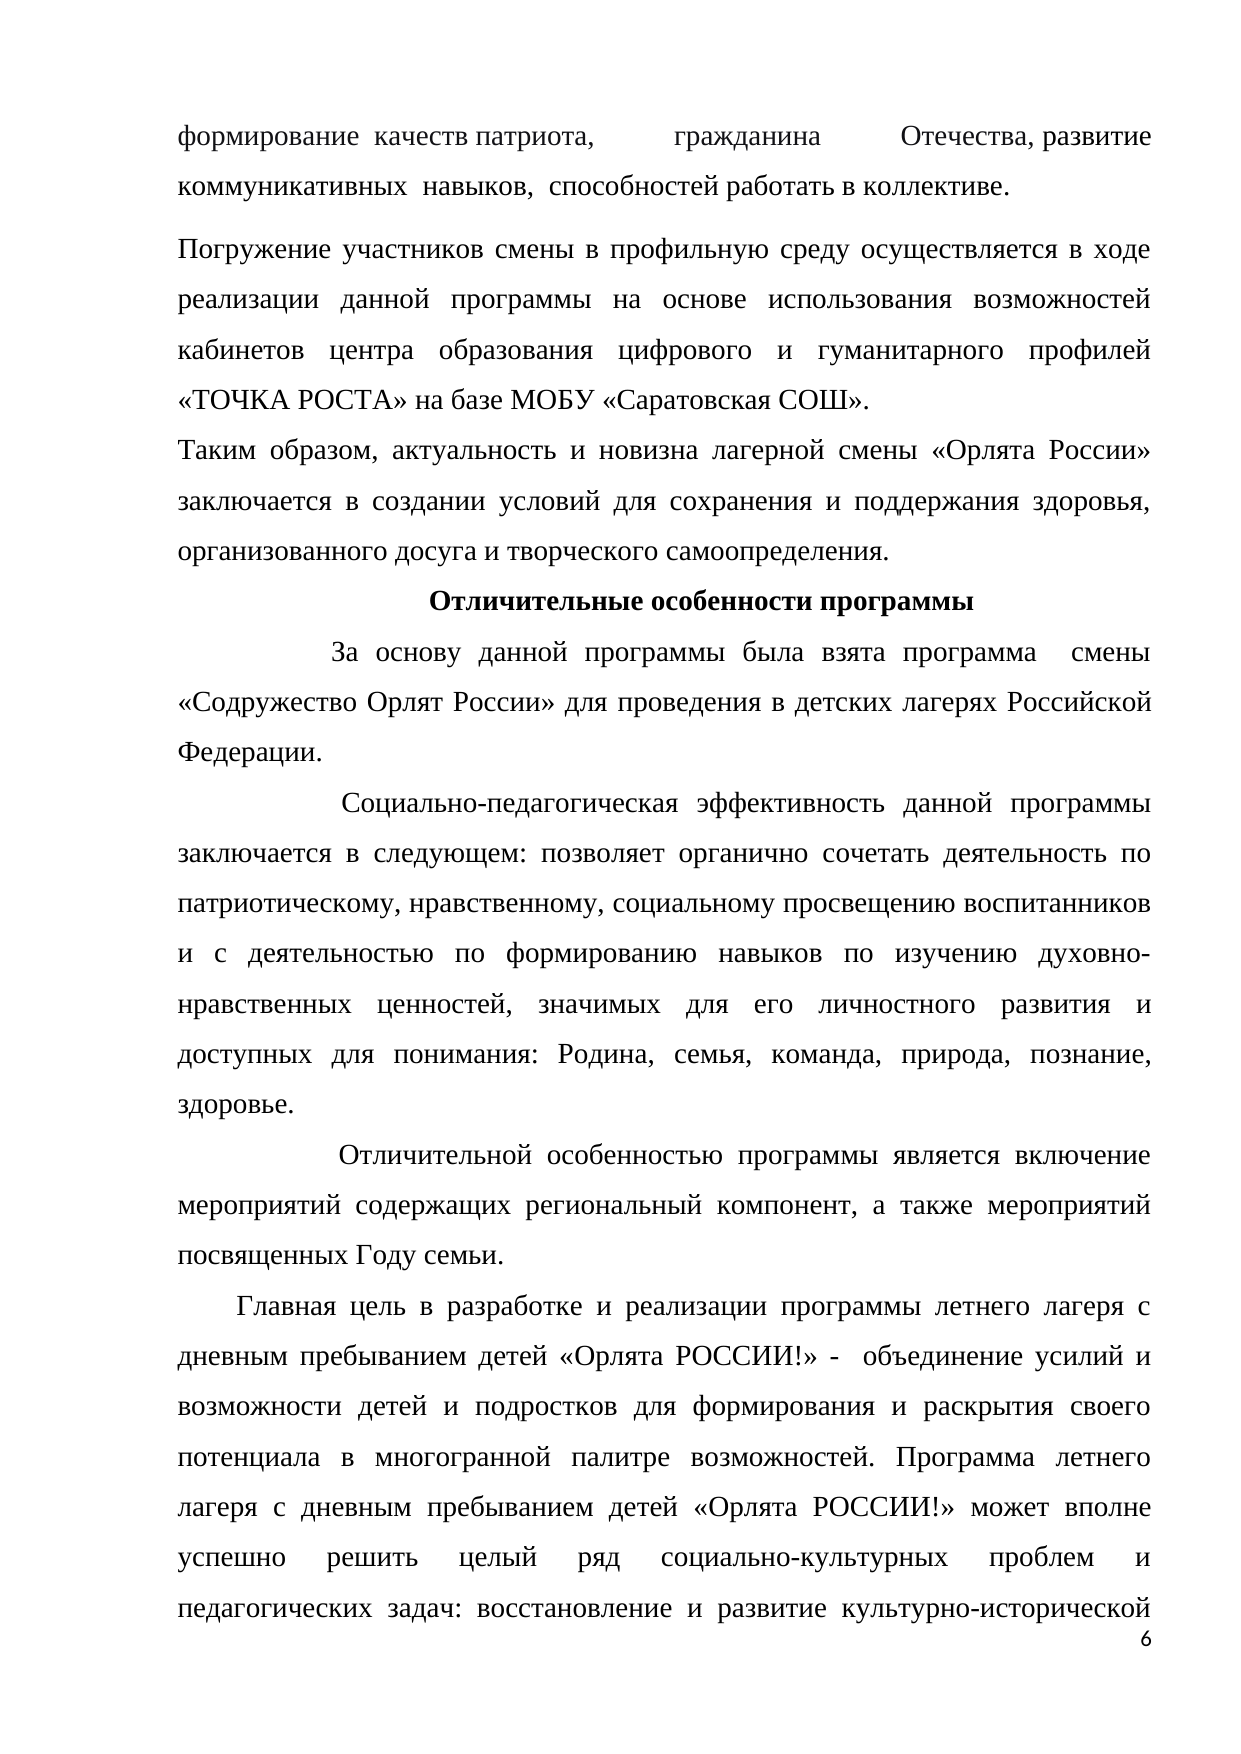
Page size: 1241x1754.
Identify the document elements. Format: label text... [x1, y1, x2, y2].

text Отличительной особенностью программы является включение мероприятий содержащих региональный компонент, а также мероприятий посвященных Году семьи. [177, 1137, 1152, 1271]
text Погружение участников смены в профильную среду осуществляется в ходе реализации данной программы на основе использования возможностей кабинетов центра образования цифрового и гуманитарного профилей «ТОЧКА РОСТА» на базе МОБУ «Саратовская СОШ». [177, 231, 1152, 416]
text Отличительные особенности программы [177, 583, 1152, 617]
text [177, 1288, 1152, 1623]
text За основу данной программы была взята программа смены «Содружество Орлят России» для проведения в детских лагерях Российской Федерации. [177, 634, 1152, 768]
text Таким образом, актуальность и новизна лагерной смены «Орлята России» заключается в создании условий для сохранения и поддержания здоровья, организованного досуга и творческого самоопределения. [177, 432, 1152, 567]
text Социально-педагогическая эффективность данной программы заключается в следующем: позволяет органично сочетать деятельность по патриотическому, нравственному, социальному просвещению воспитанников и с деятельностью по формированию навыков по изучению духовно-нравственных ценностей, значимых для его личностного развития и доступных для понимания: Родина, семья, команда, природа, познание, здоровье. [177, 785, 1152, 1120]
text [177, 152, 1152, 202]
